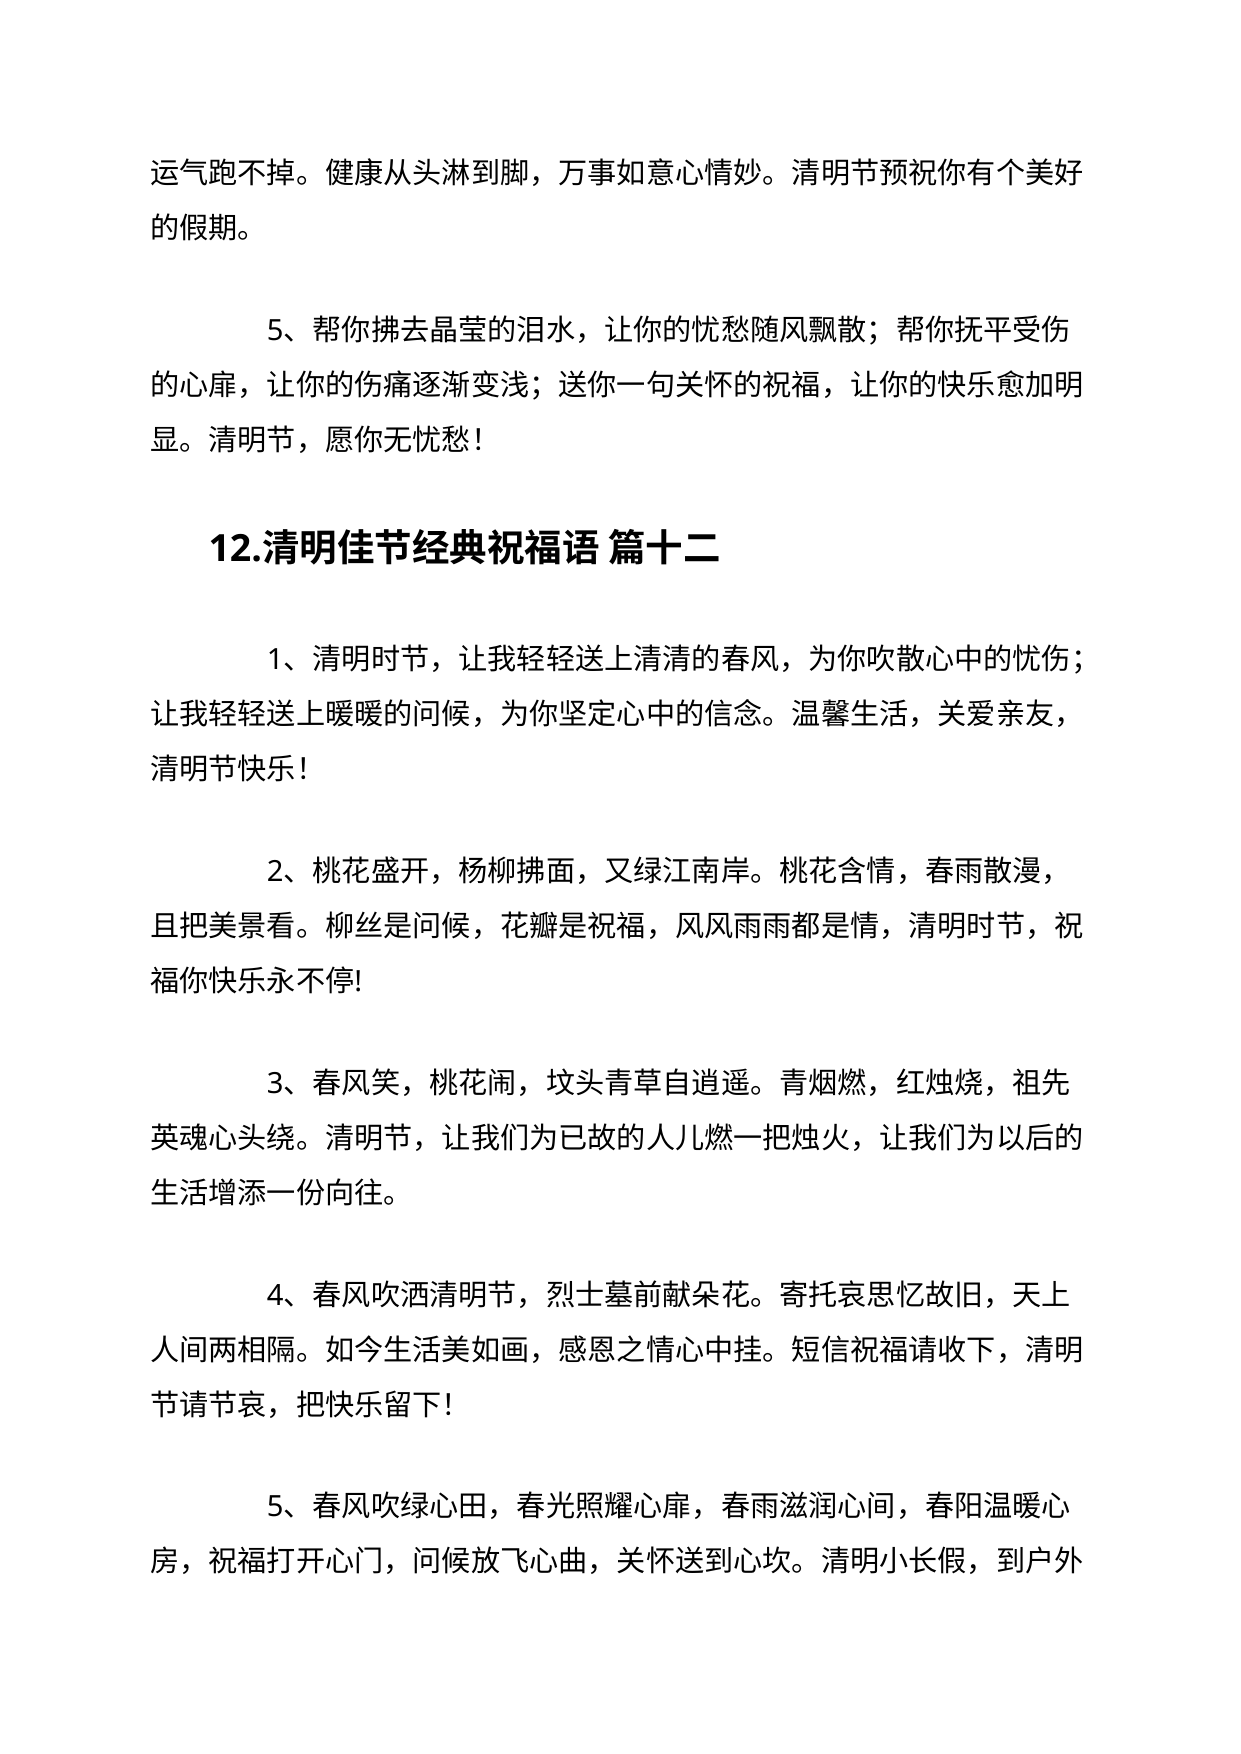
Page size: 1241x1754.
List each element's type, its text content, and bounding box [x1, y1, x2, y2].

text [150, 1483, 1090, 1580]
text 1、清明时节，让我轻轻送上清清的春风，为你吹散心中的忧伤；让我轻轻送上暖暖的问候，为你坚定心中的信念。温馨生活，关爱亲友，清明节快乐！ [150, 636, 1090, 788]
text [150, 150, 1090, 247]
text 5、帮你拂去晶莹的泪水，让你的忧愁随风飘散；帮你抚平受伤的心扉，让你的伤痛逐渐变浅；送你一句关怀的祝福，让你的快乐愈加明显。清明节，愿你无忧愁！ [150, 307, 1090, 459]
text 2、桃花盛开，杨柳拂面，又绿江南岸。桃花含情，春雨散漫，且把美景看。柳丝是问候，花瓣是祝福，风风雨雨都是情，清明时节，祝福你快乐永不停! [150, 848, 1090, 1000]
text 3、春风笑，桃花闹，坟头青草自逍遥。青烟燃，红烛烧，祖先英魂心头绕。清明节，让我们为已故的人儿燃一把烛火，让我们为以后的生活增添一份向往。 [150, 1059, 1090, 1212]
text 4、春风吹洒清明节，烈士墓前献朵花。寄托哀思忆故旧，天上人间两相隔。如今生活美如画，感恩之情心中挂。短信祝福请收下，清明节请节哀，把快乐留下！ [150, 1271, 1090, 1423]
text 12.清明佳节经典祝福语 篇十二 [150, 518, 1090, 573]
